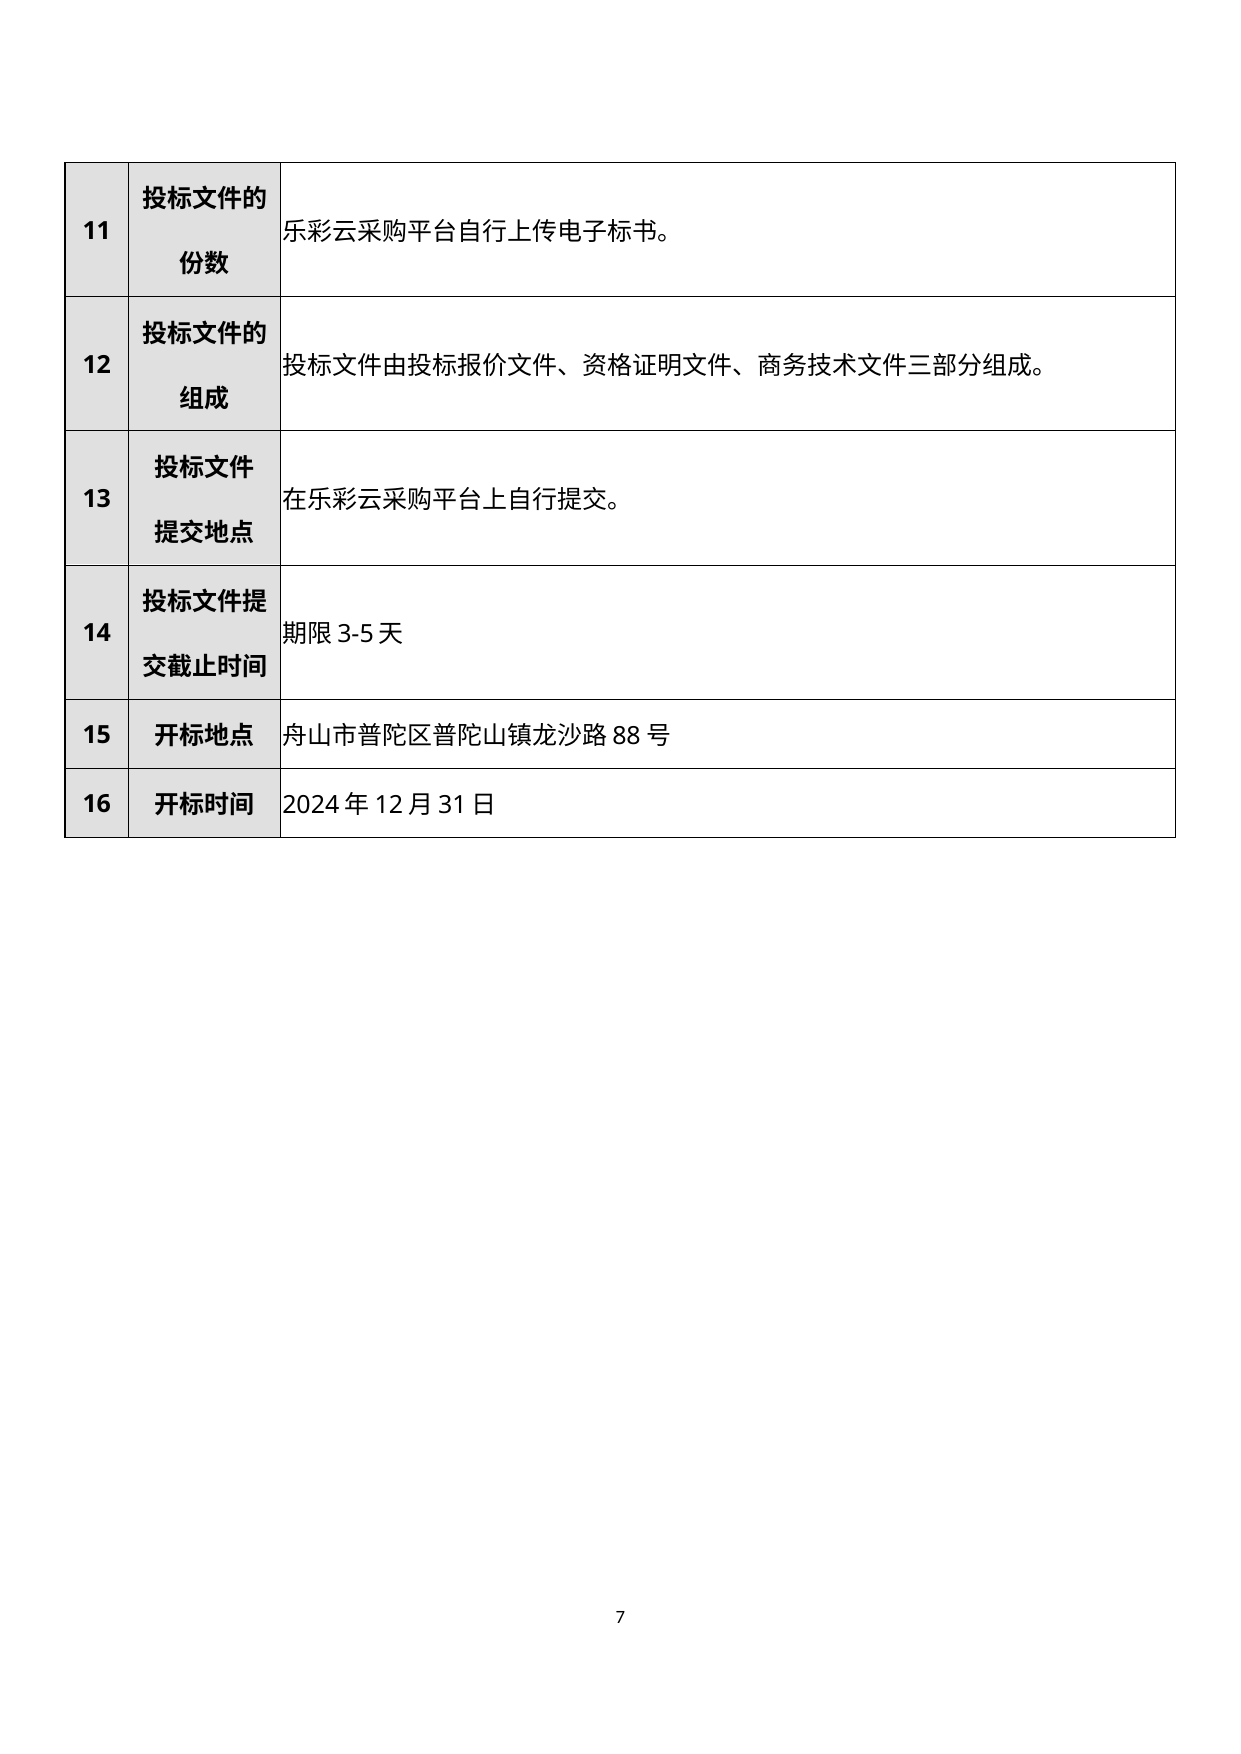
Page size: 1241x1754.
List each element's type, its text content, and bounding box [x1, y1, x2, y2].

table_cell 14 [66, 566, 128, 699]
table_cell 12 [66, 297, 128, 430]
table_cell 11 [66, 163, 128, 296]
table_cell 投标文件由投标报价文件、资格证明文件、商务技术文件三部分组成。 [281, 297, 1175, 430]
table_cell 乐彩云采购平台自行上传电子标书。 [281, 163, 1175, 296]
table_cell 13 [66, 431, 128, 564]
table_cell 投标文件 提交地点 [129, 431, 280, 564]
table_cell 16 [66, 769, 128, 837]
table_cell 2024年12月31日 [281, 769, 1175, 837]
table_cell 投标文件的 组成 [129, 297, 280, 430]
table_cell 投标文件提交截止时间 [129, 566, 280, 699]
table_cell 在乐彩云采购平台上自行提交。 [281, 431, 1175, 564]
table_cell 15 [66, 700, 128, 768]
table_cell 投标文件的 份数 [129, 163, 280, 296]
table_cell 开标时间 [129, 769, 280, 837]
table_cell 期限3-5天 [281, 566, 1175, 699]
table_cell 舟山市普陀区普陀山镇龙沙路88号 [281, 700, 1175, 768]
table_cell 开标地点 [129, 700, 280, 768]
